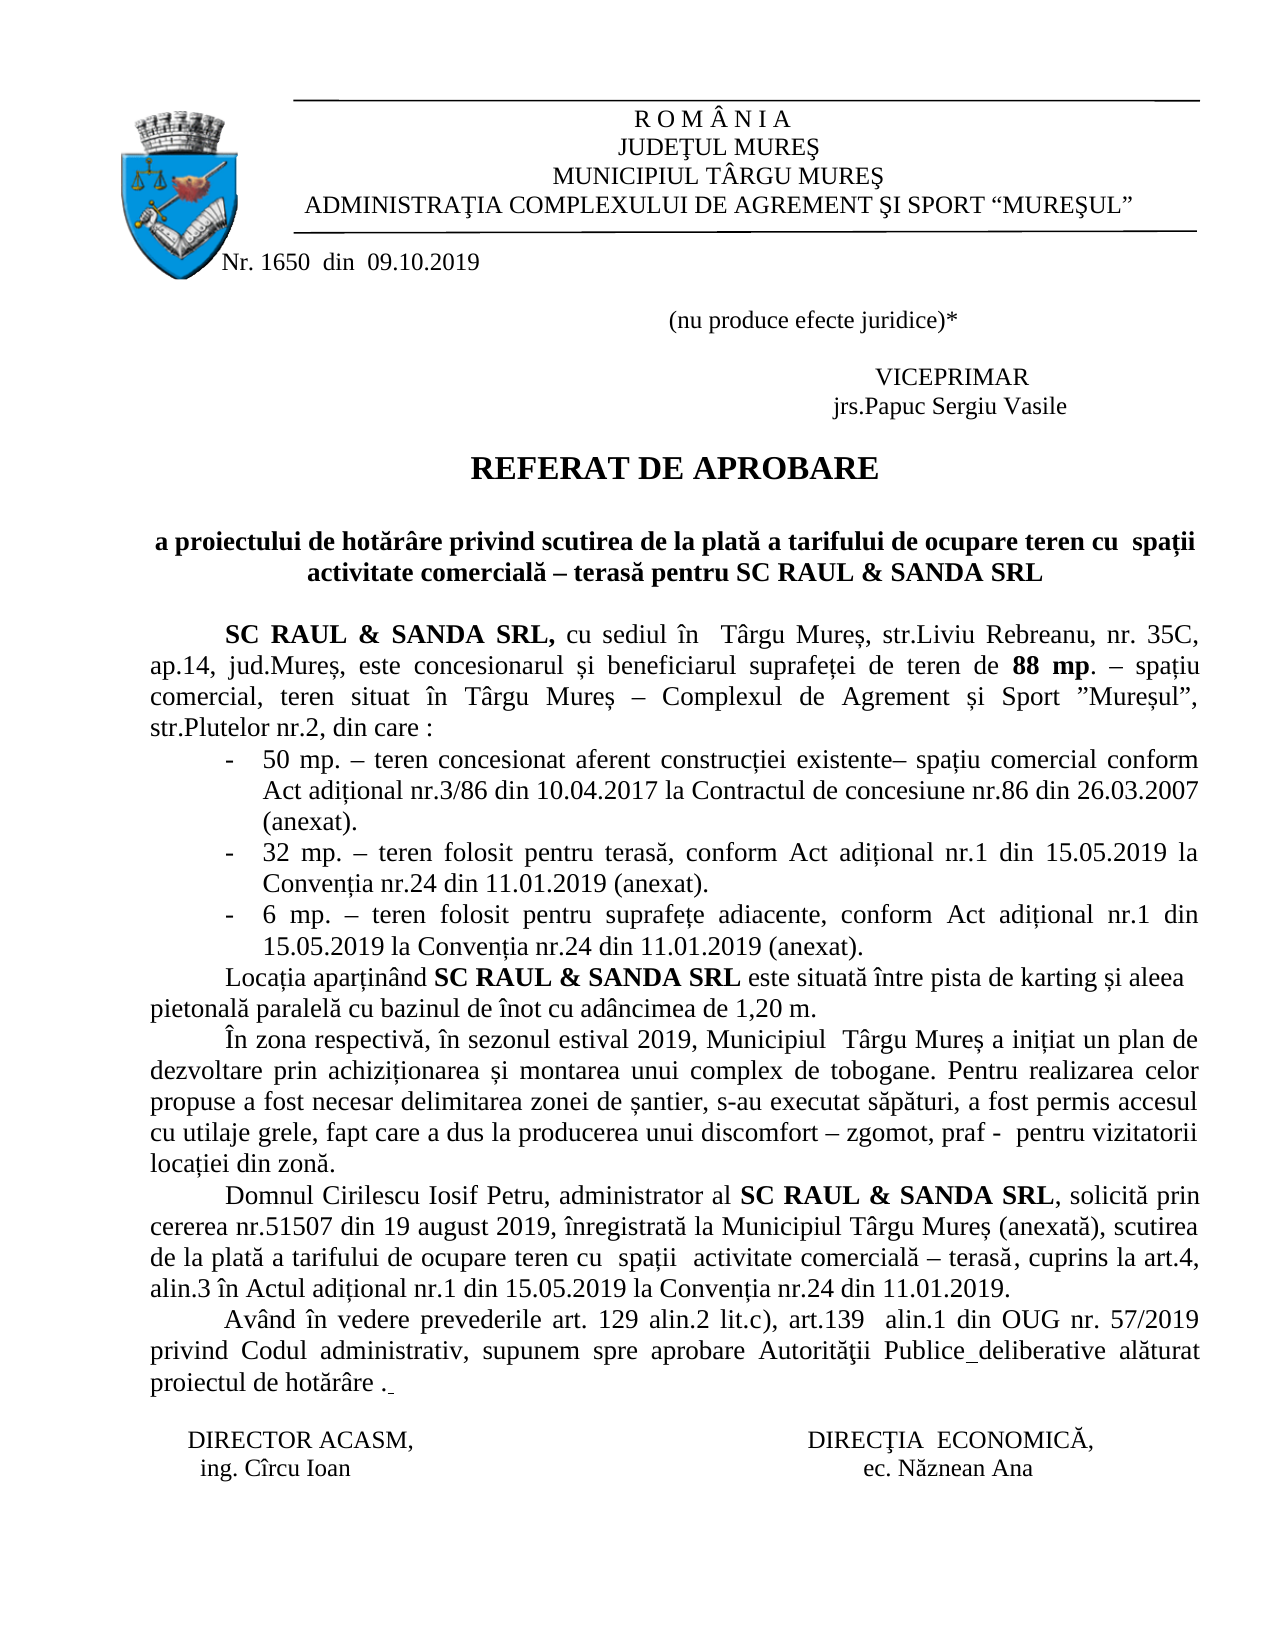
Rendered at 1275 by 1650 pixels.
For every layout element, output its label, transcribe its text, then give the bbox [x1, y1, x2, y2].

text REFERAT DE APROBARE [150, 448, 1200, 486]
text jrs.Papuc Sergiu Vasile [150, 391, 1200, 420]
text Nr. 1650 din 09.10.2019 [194, 247, 1200, 276]
text ing. Cîrcu Ioan ec. Năznean Ana [150, 1453, 1200, 1482]
list 32 mp. – teren folosit pentru terasă, conform Act adițional nr.1 din 15.05.2019 la Convenția nr.24 din 11.01.2019 (anexat). [225, 836, 1200, 898]
text Domnul Cirilescu Iosif Petru, administrator al SC RAUL & SANDA SRL, solicită prin cererea nr.51507 din 19 august 2019, înregistrată la Municipiul Târgu Mureș (anexată), scutirea de la plată a tarifului de ocupare teren cu spații activitate comercială – terasă, cuprins la art.4, alin.3 în Actul adițional nr.1 din 15.05.2019 la Convenția nr.24 din 11.01.2019. [150, 1179, 1200, 1303]
text a proiectului de hotărâre privind scutirea de la plată a tarifului de ocupare teren cu spații activitate comercială – terasă pentru SC RAUL & SANDA SRL [150, 525, 1200, 587]
text (nu produce efecte juridice)* [150, 276, 1200, 334]
text VICEPRIMAR [150, 362, 1200, 391]
text MUNICIPIUL TÂRGU MUREŞ [237, 161, 1200, 190]
text Locația aparținând SC RAUL & SANDA SRL este situată între pista de karting și aleea [225, 961, 1200, 992]
text ADMINISTRAŢIA COMPLEXULUI DE AGREMENT ŞI SPORT “MUREŞUL” [235, 190, 1200, 219]
text DIRECTOR ACASM, DIRECŢIA ECONOMICĂ, [150, 1425, 1200, 1453]
text În zona respectivă, în sezonul estival 2019, Municipiul Târgu Mureș a inițiat un plan de dezvoltare prin achiziționarea și montarea unui complex de tobogane. Pentru realizarea celor propuse a fost necesar delimitarea zonei de șantier, s-au executat săpături, a fost permis accesul cu utilaje grele, fapt care a dus la producerea unui discomfort – zgomot, praf - pentru vizitatorii locației din zonă. [150, 1023, 1200, 1179]
text R O M Â N I A [150, 104, 1200, 132]
text JUDEŢUL MUREŞ [218, 132, 1200, 161]
text SC RAUL & SANDA SRL, cu sediul în Târgu Mureș, str.Liviu Rebreanu, nr. 35C, ap.14, jud.Mureș, este concesionarul și beneficiarul suprafeței de teren de 88 mp. – spațiu comercial, teren situat în Târgu Mureș – Complexul de Agrement și Sport ”Mureșul”, str.Plutelor nr.2, din care : [150, 618, 1200, 743]
text Având în vedere prevederile art. 129 alin.2 lit.c), art.139 alin.1 din OUG nr. 57/2019 privind Codul administrativ, supunem spre aprobare Autorităţii Publice deliberative alăturat proiectul de hotărâre . [150, 1303, 1200, 1397]
list 50 mp. – teren concesionat aferent construcției existente– spațiu comercial conform Act adițional nr.3/86 din 10.04.2017 la Contractul de concesiune nr.86 din 26.03.2007 (anexat). [225, 743, 1200, 836]
list 6 mp. – teren folosit pentru suprafețe adiacente, conform Act adițional nr.1 din 15.05.2019 la Convenția nr.24 din 11.01.2019 (anexat). [225, 898, 1200, 961]
text pietonală paralelă cu bazinul de înot cu adâncimea de 1,20 m. [150, 992, 1200, 1023]
